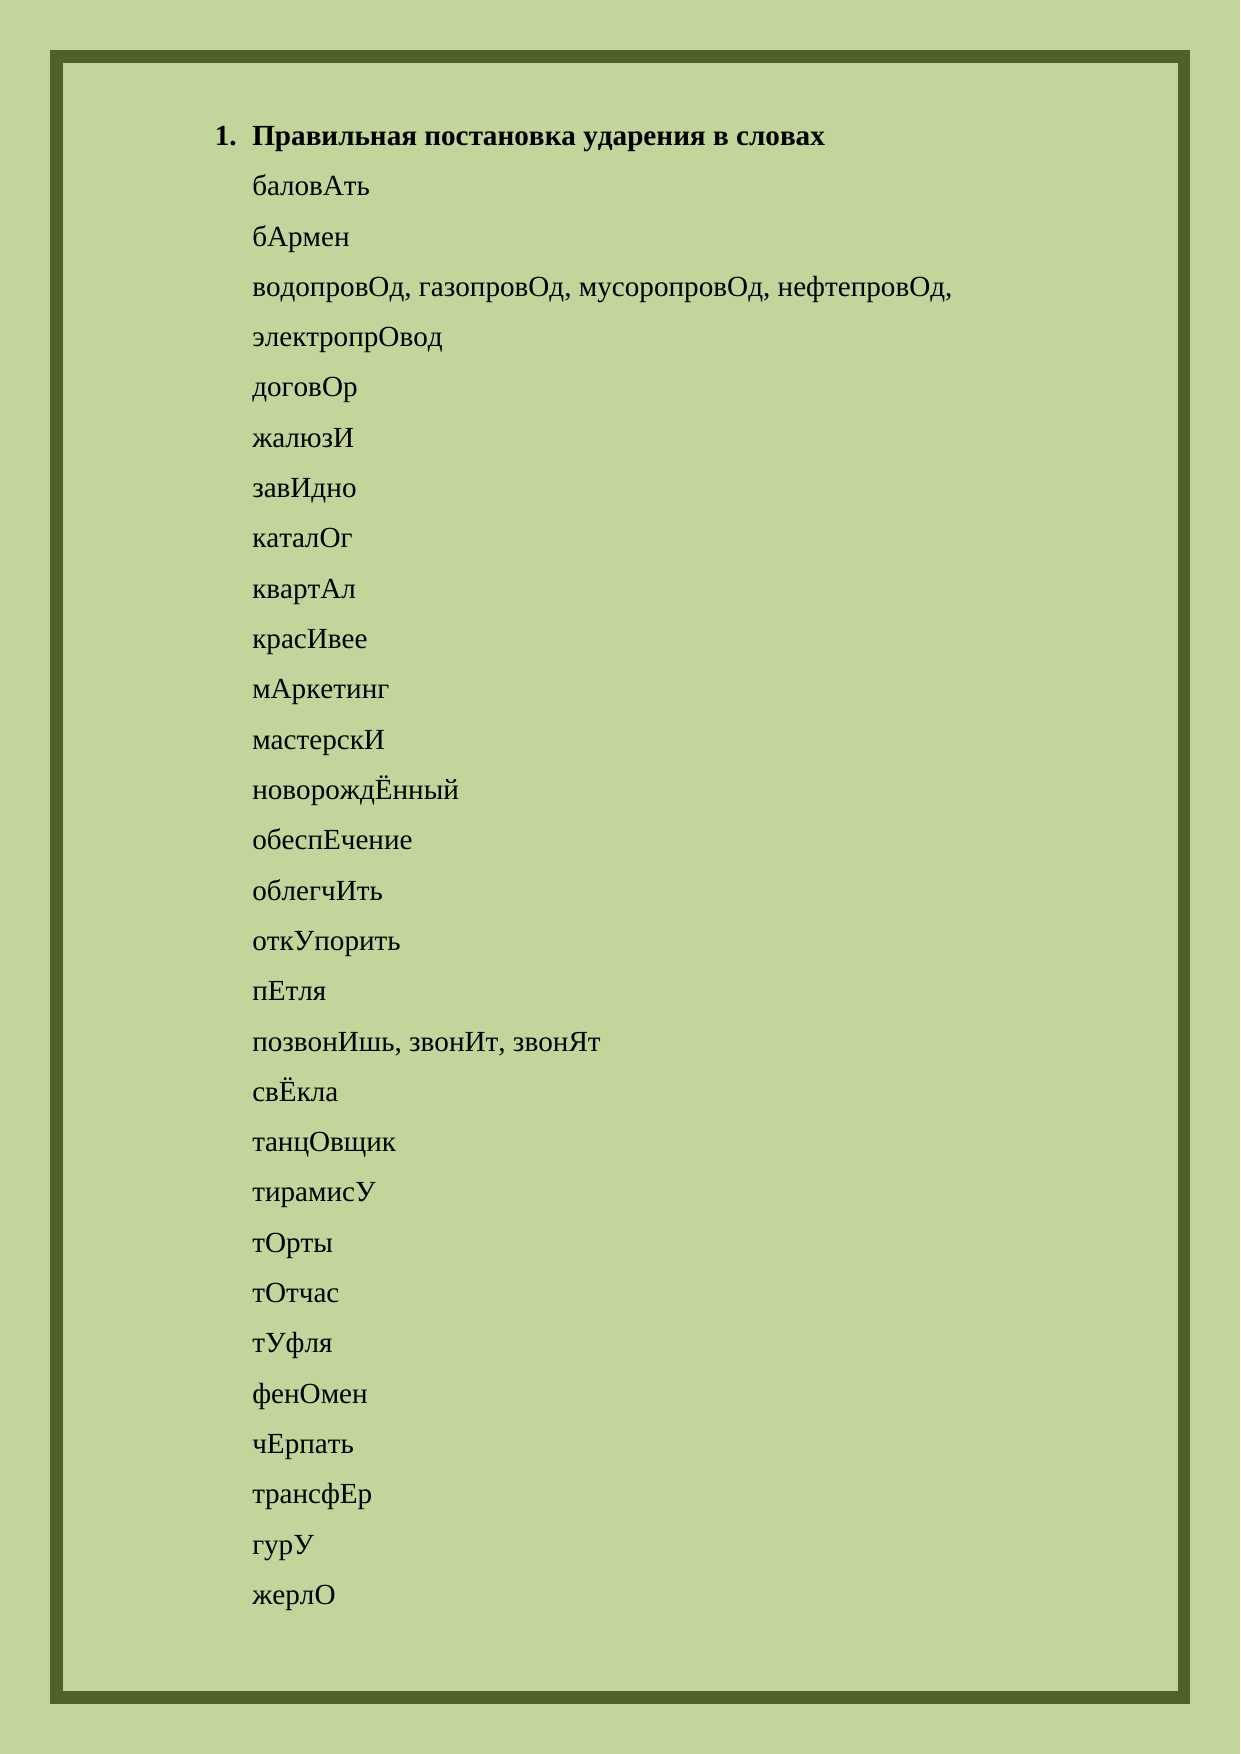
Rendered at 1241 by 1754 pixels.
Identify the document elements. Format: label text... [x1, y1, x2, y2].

list электропрОвод договОр [252, 319, 1152, 403]
list Правильная постановка ударения в словах [214, 118, 1152, 152]
list жалюзИ завИдно каталОг квартАл красИвее мАркетинг мастерскИ новорождЁнный обеспЕчение облегчИть откУпорить пЕтля [252, 420, 1152, 1007]
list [252, 1024, 1152, 1611]
list баловАть бАрмен водопровОд, газопровОд, мусоропровОд, нефтепровОд, [252, 168, 1152, 302]
